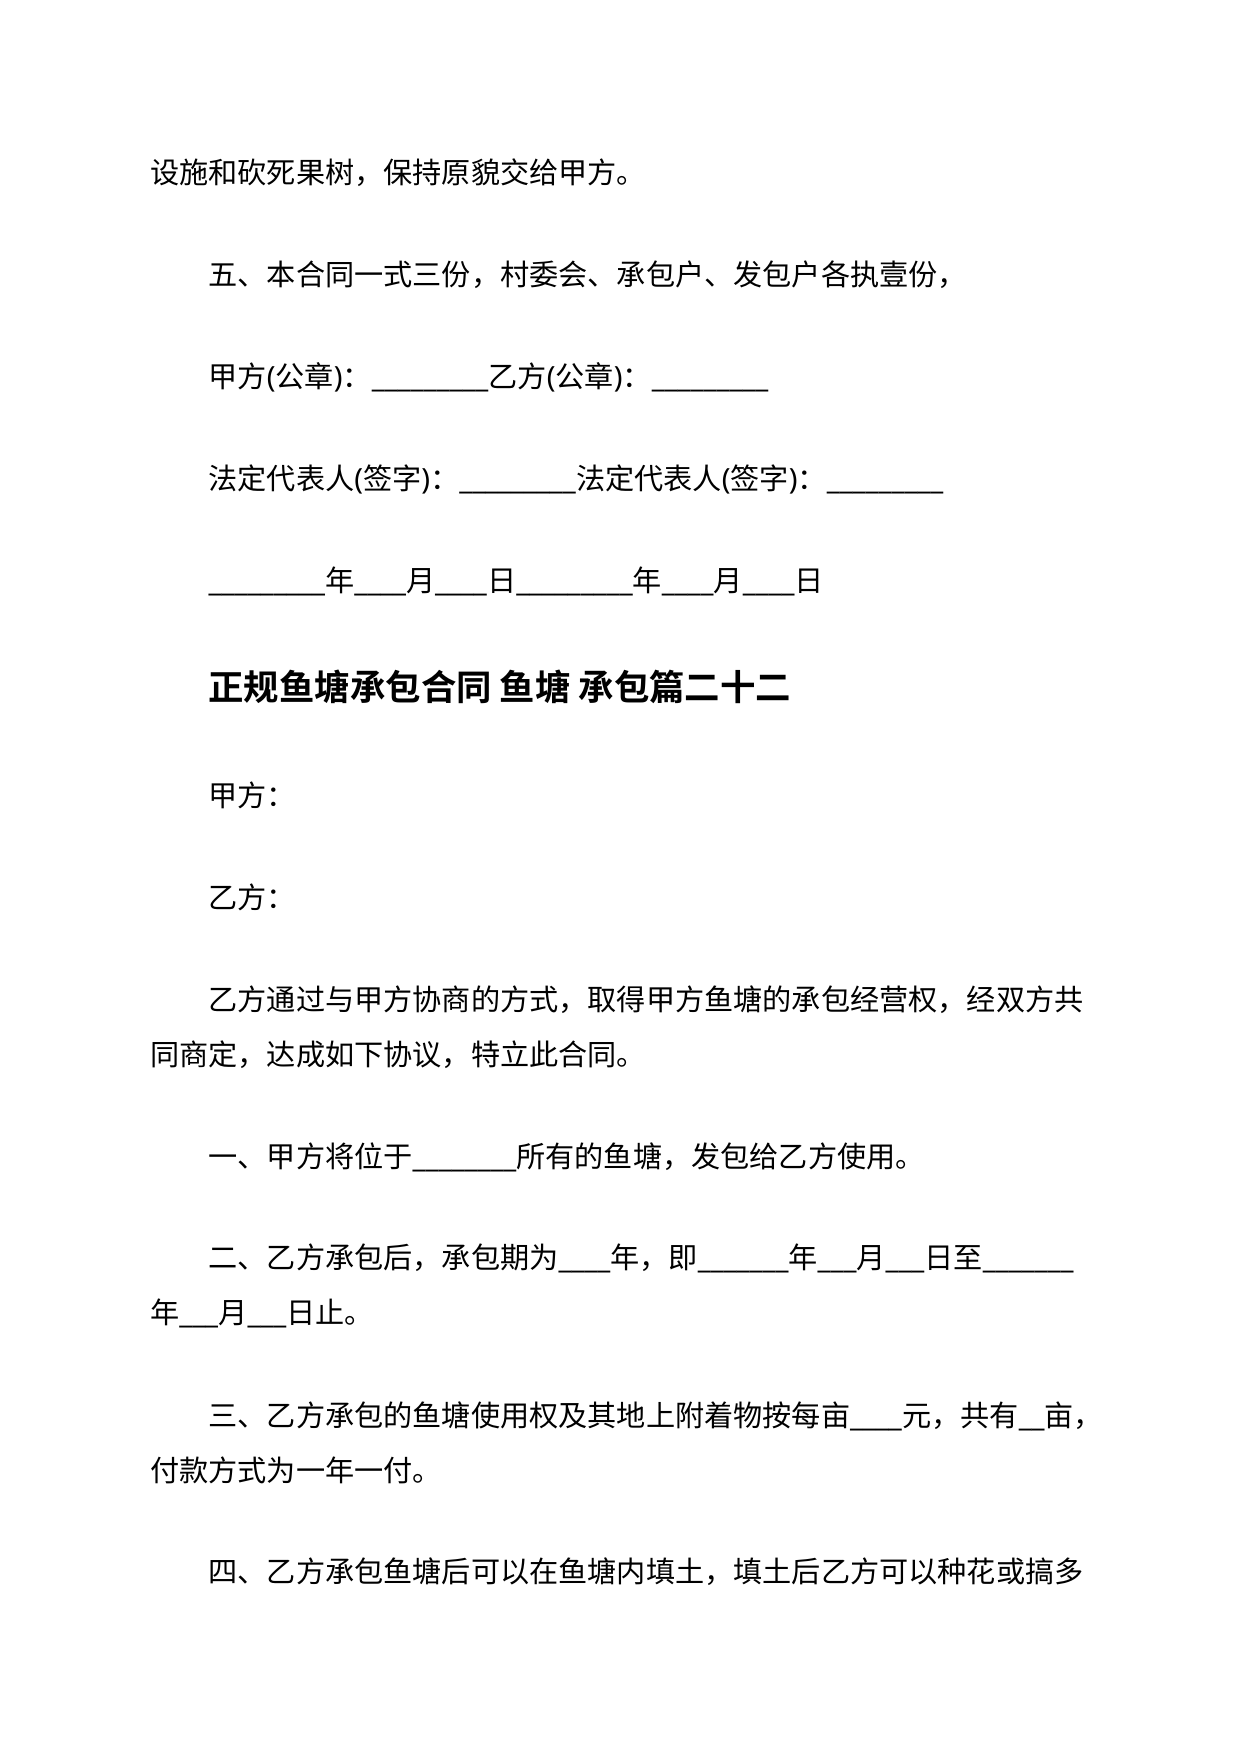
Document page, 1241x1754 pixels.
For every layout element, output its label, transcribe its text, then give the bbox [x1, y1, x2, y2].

text 正规鱼塘承包合同 鱼塘 承包篇二十二 [150, 659, 1090, 711]
text 法定代表人(签字)：_________法定代表人(签字)：_________ [150, 456, 1090, 498]
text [150, 1549, 1090, 1591]
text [150, 150, 1090, 192]
text 二、乙方承包后，承包期为____年，即_______年___月___日至_______年___月___日止。 [150, 1235, 1090, 1332]
text 甲方(公章)：_________乙方(公章)：_________ [150, 353, 1090, 396]
text 一、甲方将位于________所有的鱼塘，发包给乙方使用。 [150, 1133, 1090, 1176]
text 乙方通过与甲方协商的方式，取得甲方鱼塘的承包经营权，经双方共同商定，达成如下协议，特立此合同。 [150, 976, 1090, 1074]
text 甲方： [150, 773, 1090, 815]
text 乙方： [150, 875, 1090, 917]
text _________年____月____日_________年____月____日 [150, 557, 1090, 600]
text 五、本合同一式三份，村委会、承包户、发包户各执壹份， [150, 252, 1090, 294]
text 三、乙方承包的鱼塘使用权及其地上附着物按每亩____元，共有__亩，付款方式为一年一付。 [150, 1392, 1090, 1489]
